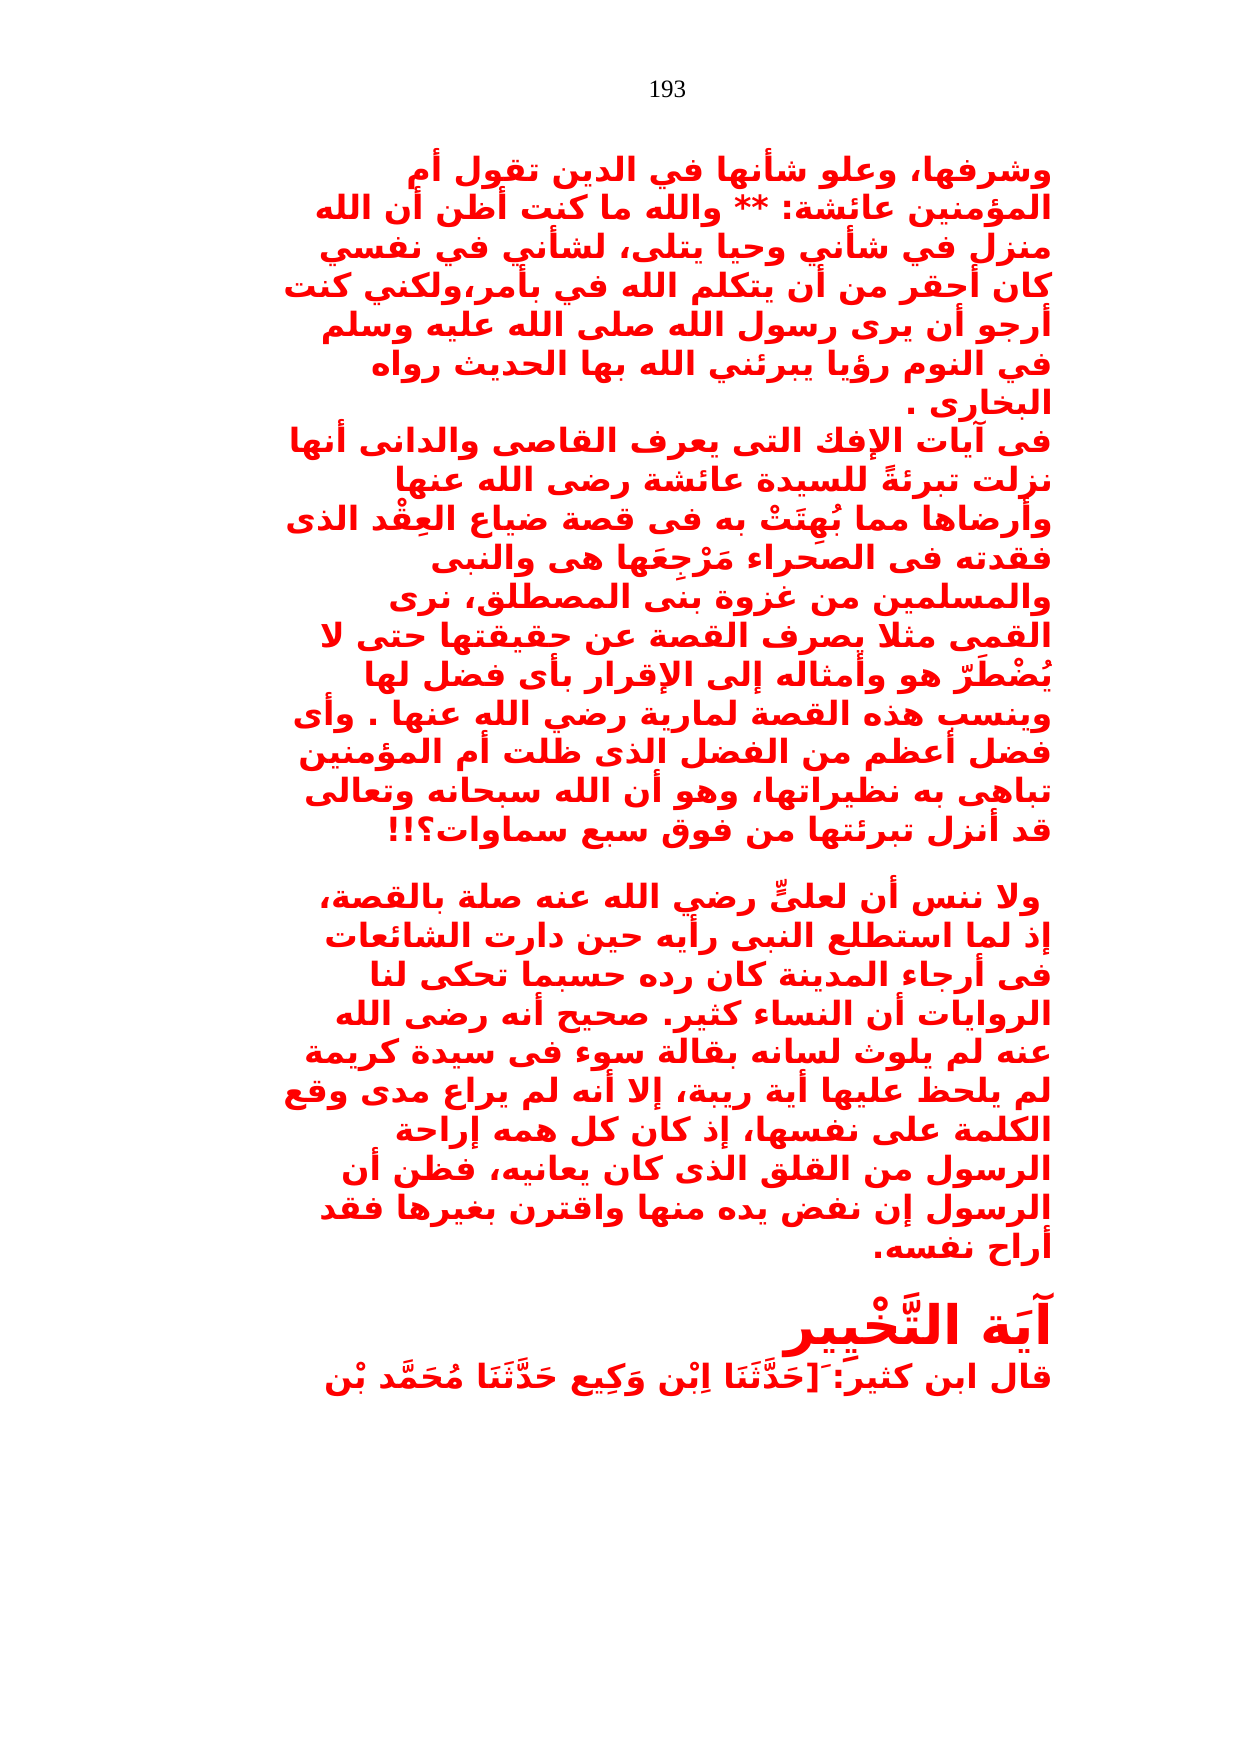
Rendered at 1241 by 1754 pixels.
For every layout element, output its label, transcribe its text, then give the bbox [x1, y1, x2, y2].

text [281, 1294, 1053, 1396]
text ولا ننس أن لعلىٍّ رضي الله عنه صلة بالقصة، إذ لما استطلع النبى رأيه حين دارت الشائعات فى أرجاء المدينة كان رده حسبما تحكى لنا الروايات أن النساء كثير. صحيح أنه رضى الله عنه لم يلوث لسانه بقالة سوء فى سيدة كريمة لم يلحظ عليها أية ريبة، إلا أنه لم يراع مدى وقع الكلمة على نفسها، إذ كان كل همه إراحة الرسول من القلق الذى كان يعانيه، فظن أن الرسول إن نفض يده منها واقترن بغيرها فقد أراح نفسه. [281, 877, 1053, 1266]
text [281, 150, 1053, 849]
